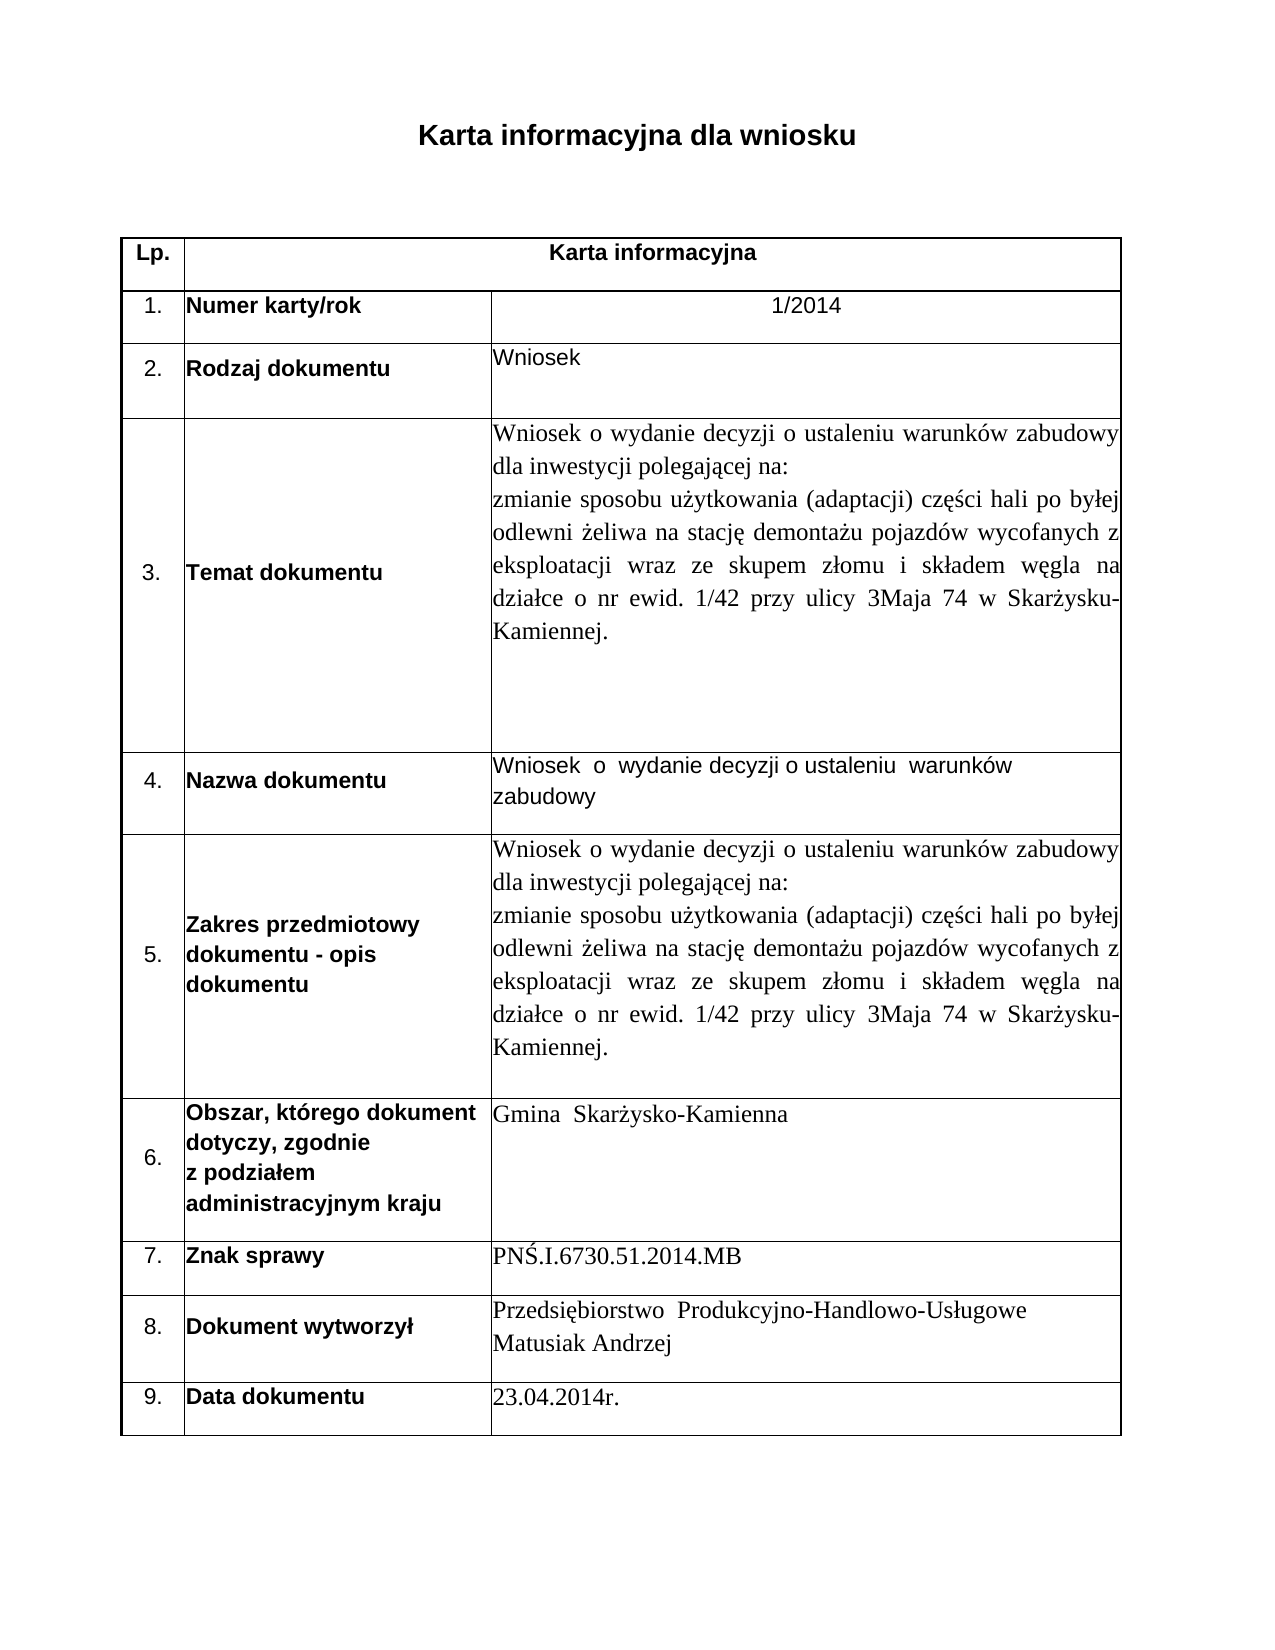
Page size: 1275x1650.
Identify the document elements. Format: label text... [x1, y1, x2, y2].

table_cell Obszar, którego dokument dotyczy, zgodnie z podziałem administracyjnym kraju [185, 1099, 491, 1241]
table_cell Wniosek o wydanie decyzji o ustaleniu warunków zabudowy dla inwestycji polegającej na: zmianie sposobu użytkowania (adaptacji) części hali po byłej odlewni żeliwa na stację demontażu pojazdów wycofanych z eksploatacji wraz ze skupem złomu i składem węgla na działce o nr ewid. 1/42 przy ulicy 3Maja 74 w Skarżysku-Kamiennej. [492, 419, 1120, 752]
table_cell 2. [123, 344, 184, 417]
table_cell Zakres przedmiotowy dokumentu - opis dokumentu [185, 835, 491, 1098]
table_cell Temat dokumentu [185, 419, 491, 752]
table_cell 9. [123, 1383, 184, 1435]
table_cell Wniosek o wydanie decyzji o ustaleniu warunków zabudowy [492, 753, 1120, 834]
table_cell Data dokumentu [185, 1383, 491, 1435]
table_cell Wniosek [492, 344, 1120, 417]
table_cell 23.04.2014r. [492, 1383, 1120, 1435]
table_cell 5. [123, 835, 184, 1098]
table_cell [492, 1296, 1120, 1381]
table_cell 1/2014 [492, 292, 1120, 343]
table_cell 6. [123, 1099, 184, 1241]
table_cell 4. [123, 753, 184, 834]
table_header Lp. [123, 239, 184, 290]
table_cell Wniosek o wydanie decyzji o ustaleniu warunków zabudowy dla inwestycji polegającej na: zmianie sposobu użytkowania (adaptacji) części hali po byłej odlewni żeliwa na stację demontażu pojazdów wycofanych z eksploatacji wraz ze skupem złomu i składem węgla na działce o nr ewid. 1/42 przy ulicy 3Maja 74 w Skarżysku-Kamiennej. [492, 835, 1120, 1098]
table_cell PNŚ.I.6730.51.2014.MB [492, 1242, 1120, 1294]
table_cell Numer karty/rok [185, 292, 491, 343]
table_header Karta informacyjna [185, 239, 1120, 290]
table_cell Dokument wytworzył [185, 1296, 491, 1381]
table_cell Rodzaj dokumentu [185, 344, 491, 417]
table_cell 1. [123, 292, 184, 343]
table_cell Gmina Skarżysko-Kamienna [492, 1099, 1120, 1241]
table_cell Znak sprawy [185, 1242, 491, 1294]
table_cell 8. [123, 1296, 184, 1381]
text Karta informacyjna dla wniosku [118, 118, 1157, 152]
table_cell 7. [123, 1242, 184, 1294]
table_cell Nazwa dokumentu [185, 753, 491, 834]
table_cell 3. [123, 419, 184, 752]
